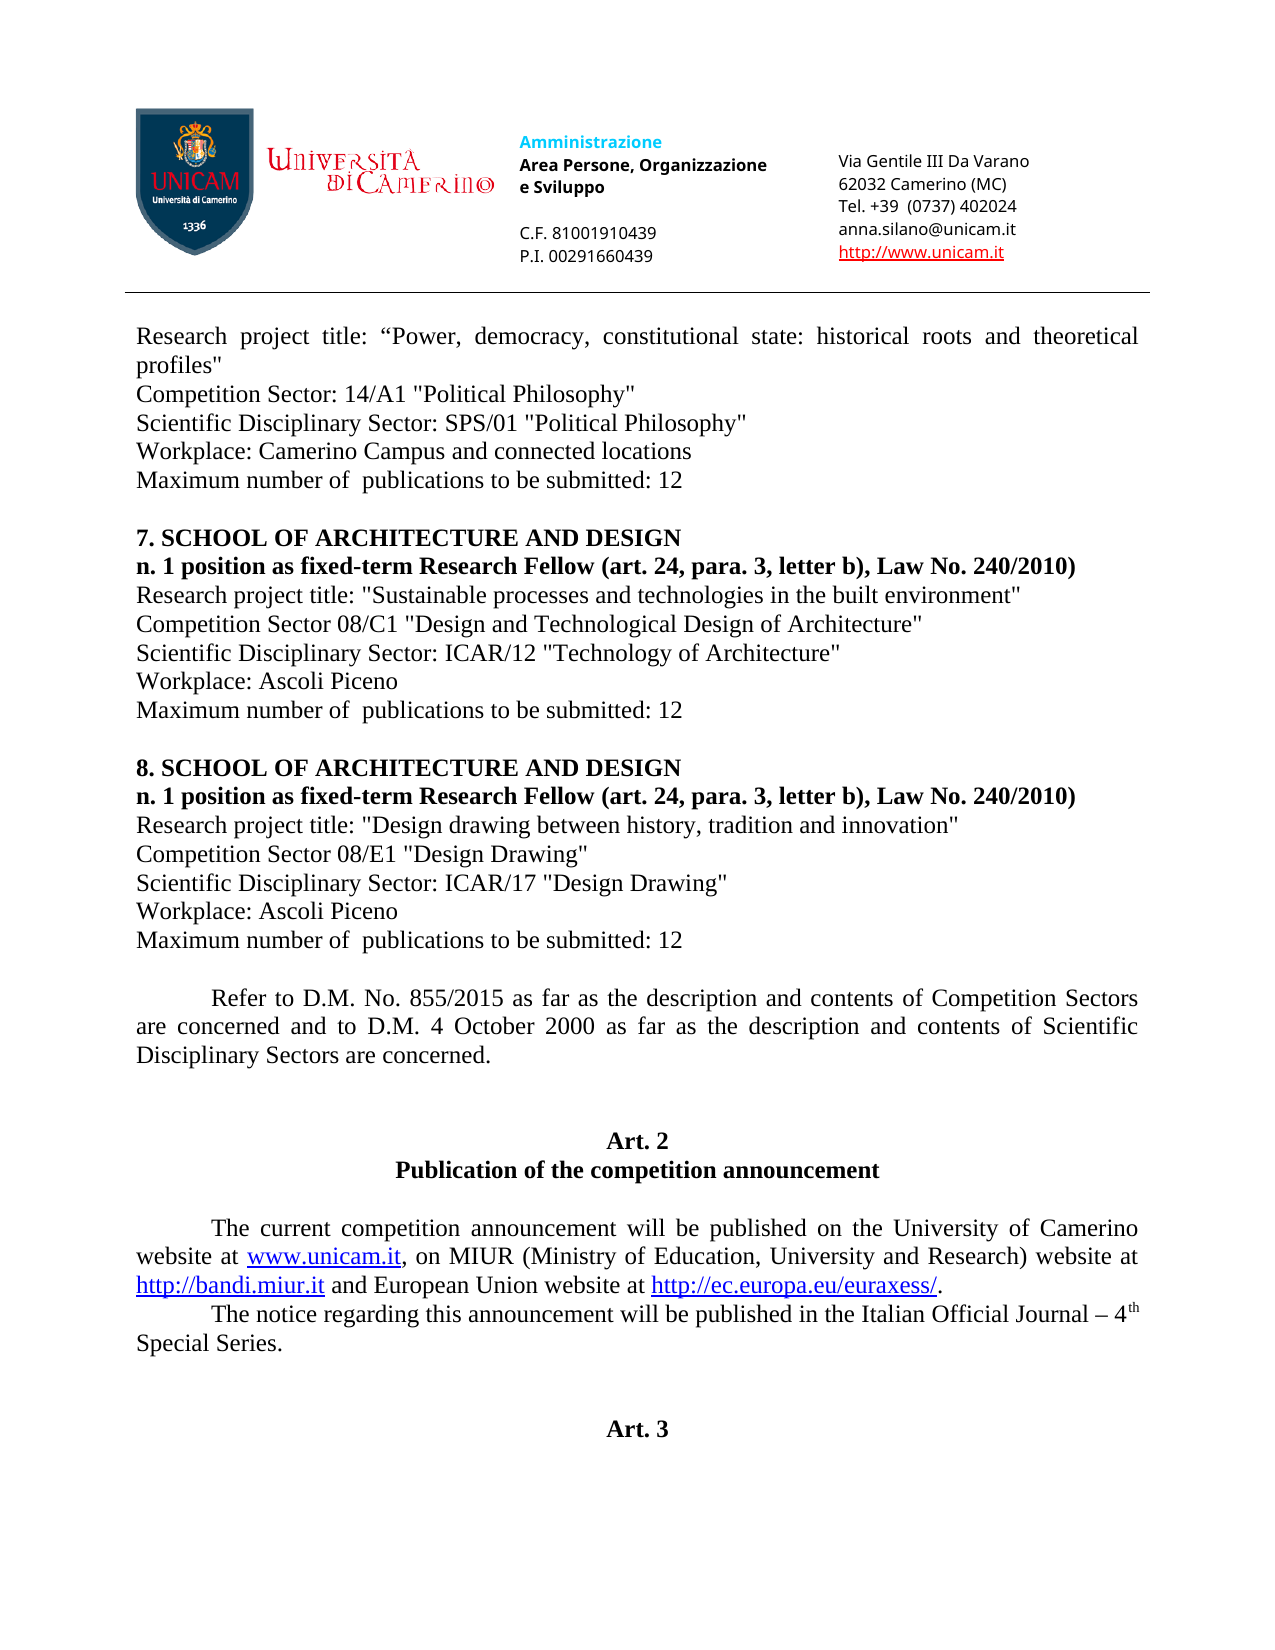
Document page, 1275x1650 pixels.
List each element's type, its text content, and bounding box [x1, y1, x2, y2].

text Art. 2 [136, 1126, 1139, 1155]
text Workplace: Ascoli Piceno [136, 896, 1139, 925]
text Research project title: “Power, democracy, constitutional state: historical roots and theoretical profiles" [136, 321, 1139, 379]
text Maximum number of publications to be submitted: 12 [136, 925, 1139, 954]
text The current competition announcement will be published on the University of Camerino website at www.unicam.it, on MIUR (Ministry of Education, University and Research) website at http://bandi.miur.it and European Union website at http://ec.europa.eu/euraxess/. [136, 1213, 1139, 1299]
text Publication of the competition announcement [136, 1155, 1139, 1184]
text Competition Sector: 14/A1 "Political Philosophy" [136, 379, 1139, 408]
text Maximum number of publications to be submitted: 12 [136, 465, 1139, 494]
picture [135, 108, 497, 256]
text Scientific Disciplinary Sector: ICAR/17 "Design Drawing" [136, 868, 1139, 896]
text Research project title: "Sustainable processes and technologies in the built environment" [136, 580, 1139, 609]
text 8. SCHOOL OF ARCHITECTURE AND DESIGN [136, 753, 1139, 781]
text Workplace: Ascoli Piceno [136, 666, 1139, 695]
text n. 1 position as fixed-term Research Fellow (art. 24, para. 3, letter b), Law No. 240/2010) [136, 781, 1139, 810]
text Scientific Disciplinary Sector: ICAR/12 "Technology of Architecture" [136, 638, 1139, 666]
text 7. SCHOOL OF ARCHITECTURE AND DESIGN [136, 523, 1139, 551]
text Art. 3 [136, 1414, 1139, 1443]
text Competition Sector 08/C1 "Design and Technological Design of Architecture" [136, 609, 1139, 638]
text Refer to D.M. No. 855/2015 as far as the description and contents of Competition Sectors are concerned and to D.M. 4 October 2000 as far as the description and contents of Scientific Disciplinary Sectors are concerned. [136, 983, 1139, 1069]
text Workplace: Camerino Campus and connected locations [136, 436, 1139, 465]
text Scientific Disciplinary Sector: SPS/01 "Political Philosophy" [136, 408, 1139, 436]
text Maximum number of publications to be submitted: 12 [136, 695, 1139, 724]
text The notice regarding this announcement will be published in the Italian Official Journal – 4th Special Series. [136, 1299, 1139, 1356]
text Research project title: "Design drawing between history, tradition and innovation" [136, 810, 1139, 839]
text Competition Sector 08/E1 "Design Drawing" [136, 839, 1139, 868]
text n. 1 position as fixed-term Research Fellow (art. 24, para. 3, letter b), Law No. 240/2010) [136, 551, 1139, 580]
